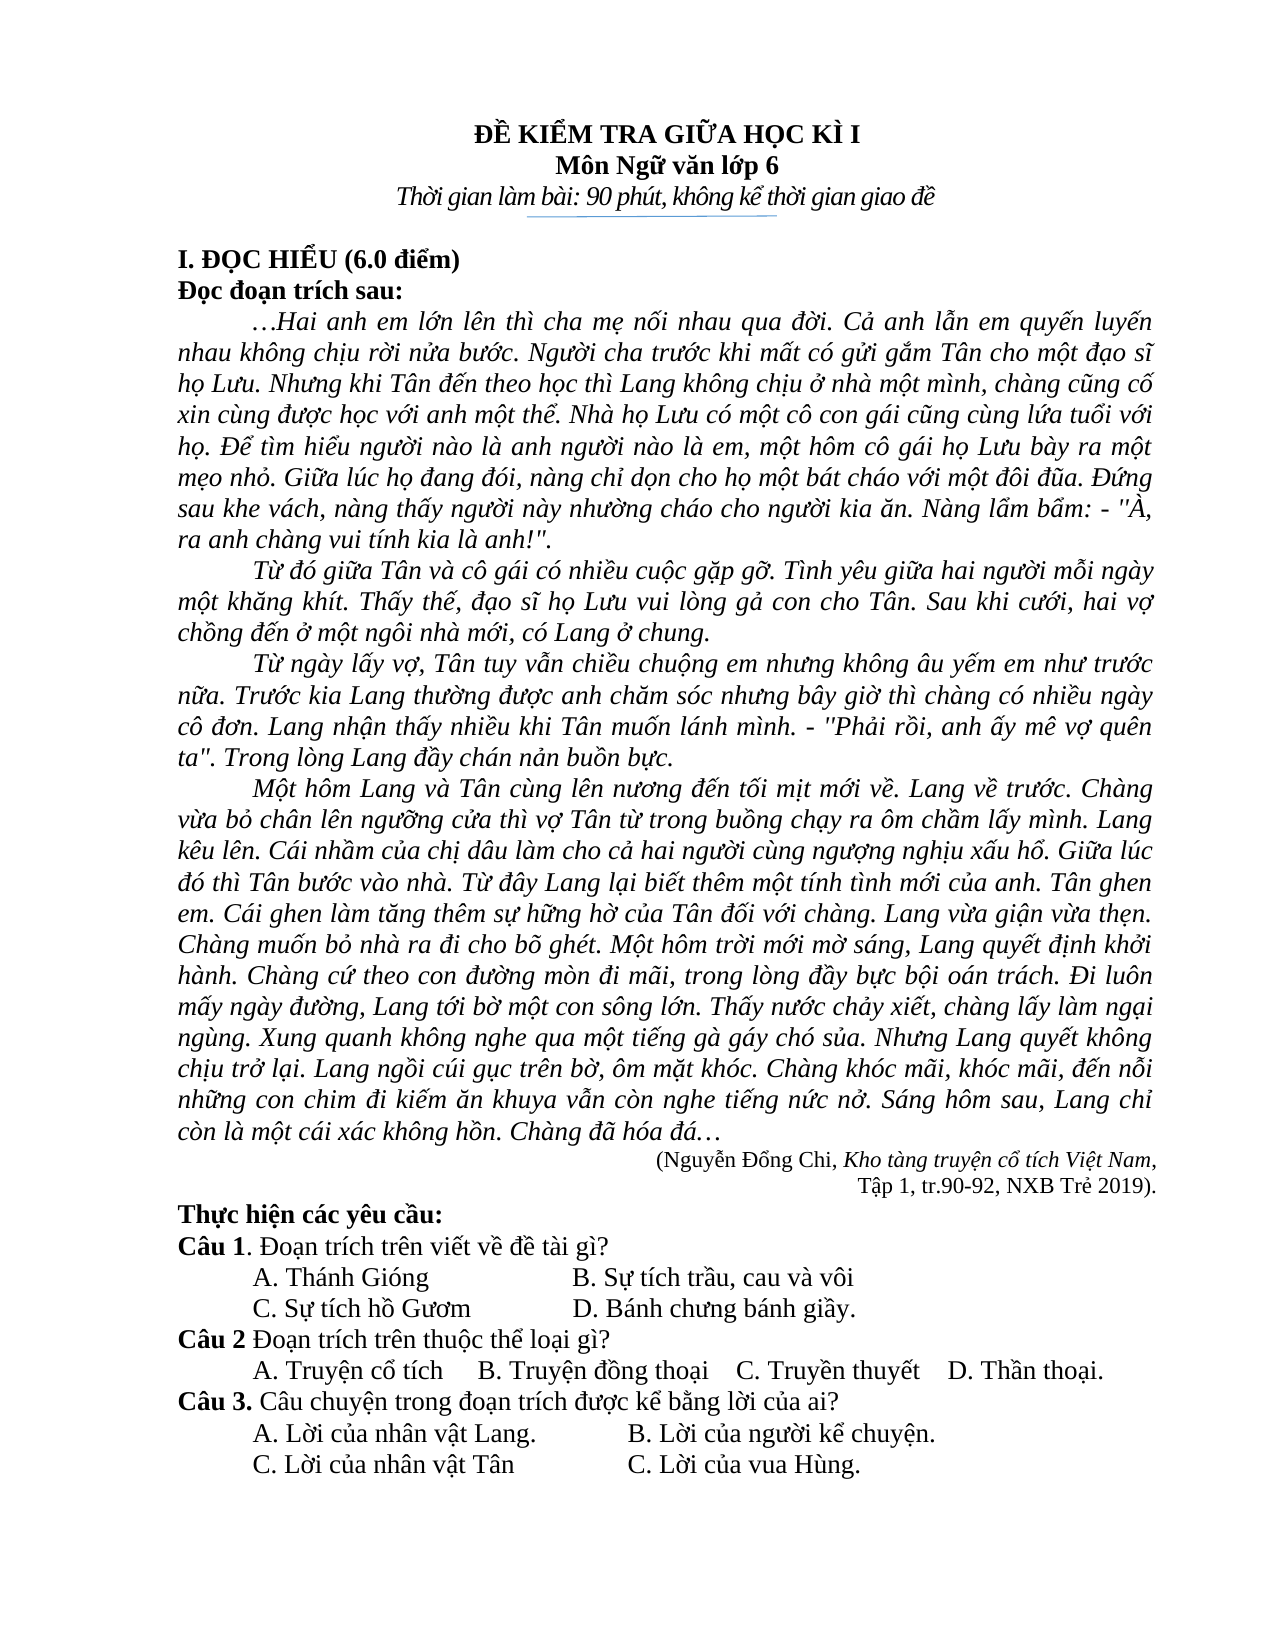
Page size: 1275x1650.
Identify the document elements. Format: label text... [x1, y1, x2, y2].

text A. Truyện cổ tích B. Truyện đồng thoại C. Truyền thuyết D. Thần thoại. [177, 1354, 1157, 1386]
text Thời gian làm bài: 90 phút, không kể thời gian giao đề [177, 180, 1157, 212]
text (Nguyễn Đổng Chi, Kho tàng truyện cổ tích Việt Nam, [177, 1146, 1157, 1172]
text Câu 3. Câu chuyện trong đoạn trích được kể bằng lời của ai? [177, 1386, 1157, 1417]
text Một hôm Lang và Tân cùng lên nương đến tối mịt mới về. Lang về trước. Chàng vừa bỏ chân lên ngưỡng cửa thì vợ Tân từ trong buồng chạy ra ôm chầm lấy mình. Lang kêu lên. Cái nhầm của chị dâu làm cho cả hai người cùng ngượng nghịu xấu hổ. Giữa lúc đó thì Tân bước vào nhà. Từ đây Lang lại biết thêm một tính tình mới của anh. Tân ghen em. Cái ghen làm tăng thêm sự hững hờ của Tân đối với chàng. Lang vừa giận vừa thẹn. Chàng muốn bỏ nhà ra đi cho bõ ghét. Một hôm trời mới mờ sáng, Lang quyết định khởi hành. Chàng cứ theo con đường mòn đi mãi, trong lòng đầy bực bội oán trách. Đi luôn mấy ngày đường, Lang tới bờ một con sông lớn. Thấy nước chảy xiết, chàng lấy làm ngại ngùng. Xung quanh không nghe qua một tiếng gà gáy chó sủa. Nhưng Lang quyết không chịu trở lại. Lang ngồi cúi gục trên bờ, ôm mặt khóc. Chàng khóc mãi, khóc mãi, đến nỗi những con chim đi kiếm ăn khuya vẫn còn nghe tiếng nức nở. Sáng hôm sau, Lang chỉ còn là một cái xác không hồn. Chàng đã hóa đá… [177, 772, 1157, 1146]
text Môn Ngữ văn lớp 6 [177, 149, 1157, 180]
text A. Thánh Gióng B. Sự tích trầu, cau và vôi [177, 1261, 1157, 1292]
text ĐỀ KIỂM TRA GIỮA HỌC KÌ I [177, 118, 1157, 149]
text C. Sự tích hồ Gươm D. Bánh chưng bánh giầy. [177, 1292, 1157, 1323]
text C. Lời của nhân vật Tân C. Lời của vua Hùng. [252, 1448, 1157, 1479]
text …Hai anh em lớn lên thì cha mẹ nối nhau qua đời. Cả anh lẫn em quyến luyến nhau không chịu rời nửa bước. Người cha trước khi mất có gửi gắm Tân cho một đạo sĩ họ Lưu. Nhưng khi Tân đến theo học thì Lang không chịu ở nhà một mình, chàng cũng cố xin cùng được học với anh một thể. Nhà họ Lưu có một cô con gái cũng cùng lứa tuổi với họ. Để tìm hiểu người nào là anh người nào là em, một hôm cô gái họ Lưu bày ra một mẹo nhỏ. Giữa lúc họ đang đói, nàng chỉ dọn cho họ một bát cháo với một đôi đũa. Đứng sau khe vách, nàng thấy người này nhường cháo cho người kia ăn. Nàng lẩm bẩm: - ''À, ra anh chàng vui tính kia là anh!". [177, 305, 1157, 554]
text Tập 1, tr.90-92, NXB Trẻ 2019). [177, 1172, 1157, 1199]
text Từ ngày lấy vợ, Tân tuy vẫn chiều chuộng em nhưng không âu yếm em như trước nữa. Trước kia Lang thường được anh chăm sóc nhưng bây giờ thì chàng có nhiều ngày cô đơn. Lang nhận thấy nhiều khi Tân muốn lánh mình. - ''Phải rồi, anh ấy mê vợ quên ta". Trong lòng Lang đầy chán nản buồn bực. [177, 648, 1157, 772]
text Câu 2 Đoạn trích trên thuộc thể loại gì? [177, 1323, 1157, 1354]
text Từ đó giữa Tân và cô gái có nhiều cuộc gặp gỡ. Tình yêu giữa hai người mỗi ngày một khăng khít. Thấy thế, đạo sĩ họ Lưu vui lòng gả con cho Tân. Sau khi cưới, hai vợ chồng đến ở một ngôi nhà mới, có Lang ở chung. [177, 554, 1157, 648]
text I. ĐỌC HIỂU (6.0 điểm) [177, 243, 1157, 274]
text A. Lời của nhân vật Lang. B. Lời của người kể chuyện. [252, 1417, 1157, 1448]
text Thực hiện các yêu cầu: [177, 1199, 1157, 1230]
text Đọc đoạn trích sau: [177, 274, 1157, 305]
text Câu 1. Đoạn trích trên viết về đề tài gì? [177, 1230, 1157, 1261]
